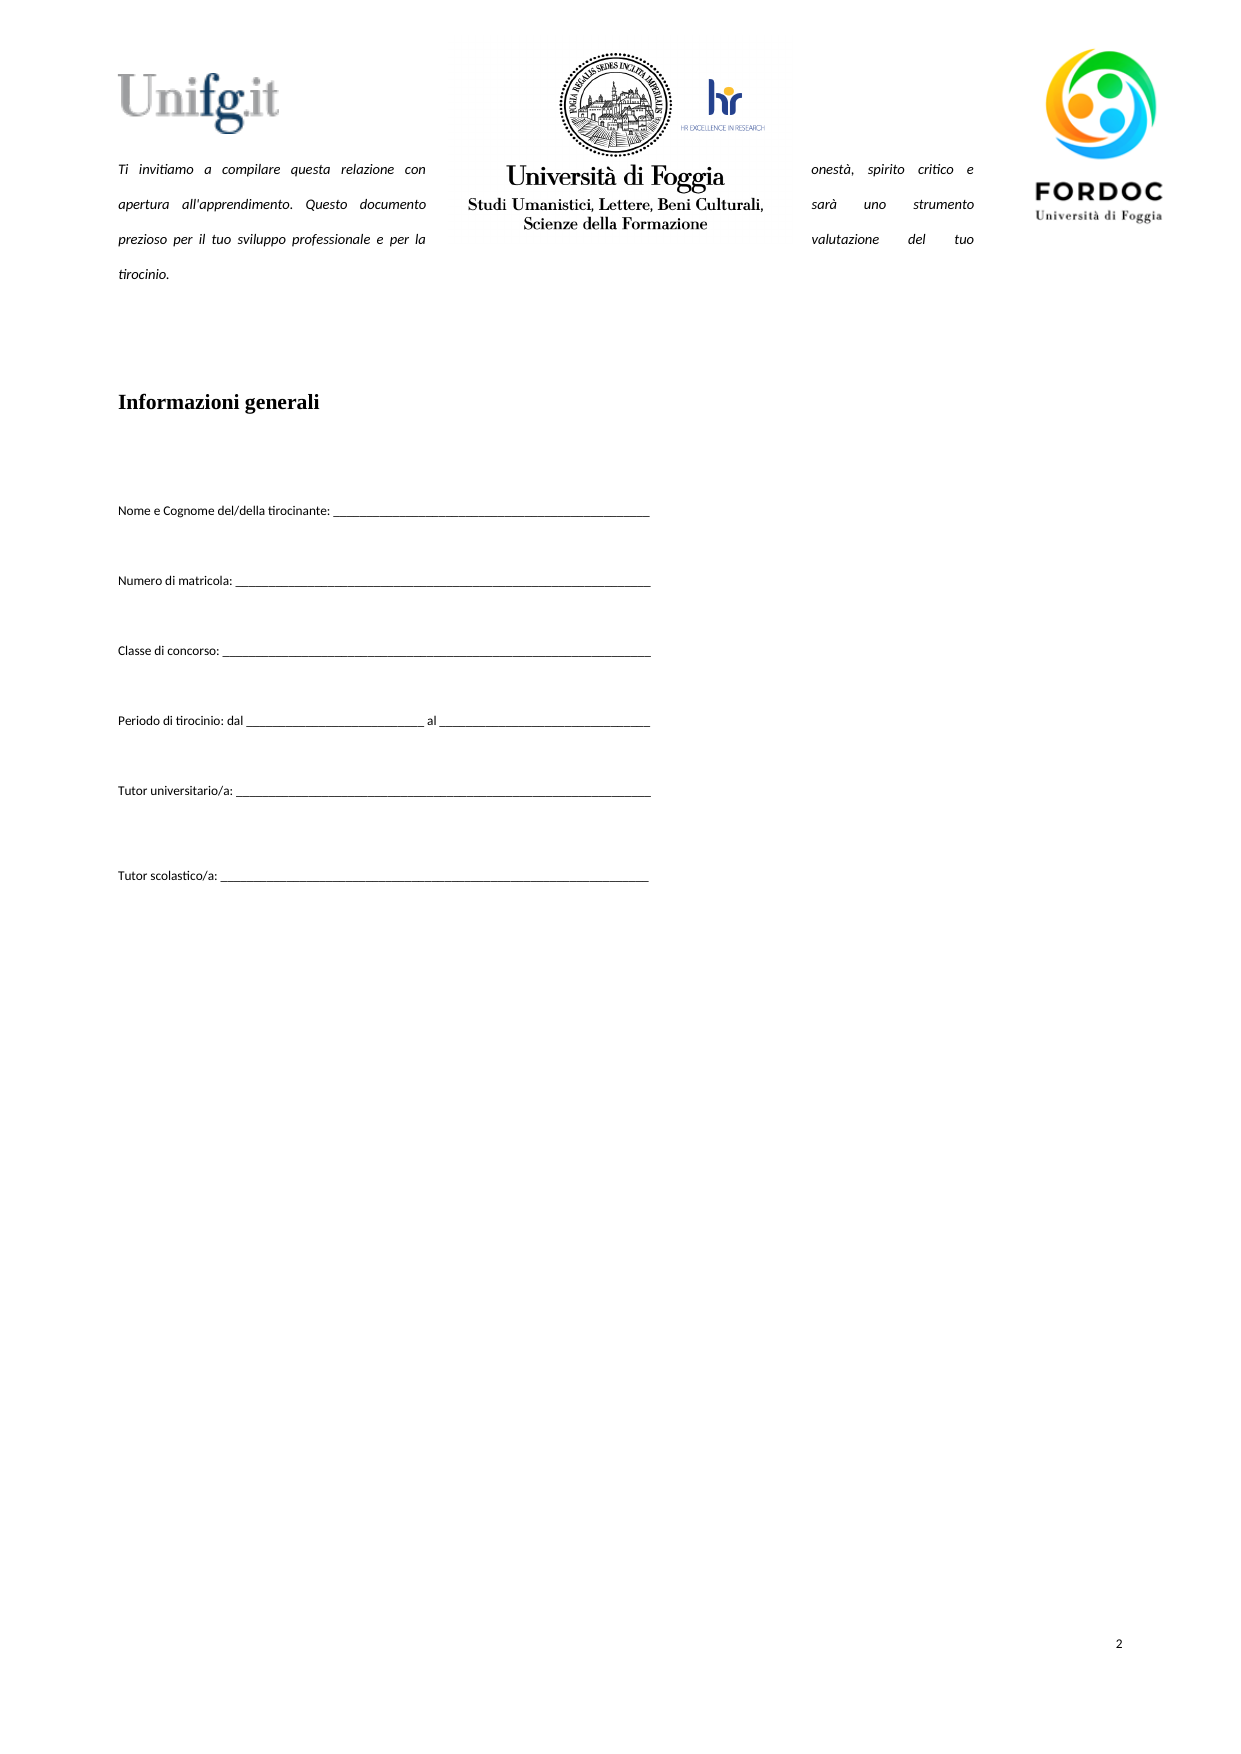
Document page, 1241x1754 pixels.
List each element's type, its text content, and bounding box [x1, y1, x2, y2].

picture [447, 35, 793, 148]
text Nome e Cognome del/della tirocinante: ________________________________________________ [118, 491, 1122, 519]
text Classe di concorso: _________________________________________________________________ [118, 631, 1122, 659]
text Tutor scolastico/a: _________________________________________________________________ [118, 855, 1122, 883]
picture [117, 73, 279, 134]
text Informazioni generali [118, 371, 1122, 414]
picture [995, 25, 1200, 246]
text Periodo di tirocinio: dal ___________________________ al ________________________________ [118, 701, 1122, 729]
text Numero di matricola: _______________________________________________________________ [118, 561, 1122, 589]
text Tutor universitario/a: _______________________________________________________________ [118, 771, 1122, 799]
text Ti invitiamo a compilare questa relazione con onestà, spirito critico e apertura all'apprendimento. Questo documento sarà uno strumento prezioso per il tuo sviluppo professionale e per la valutazione del tuo tirocinio. [118, 148, 1122, 283]
